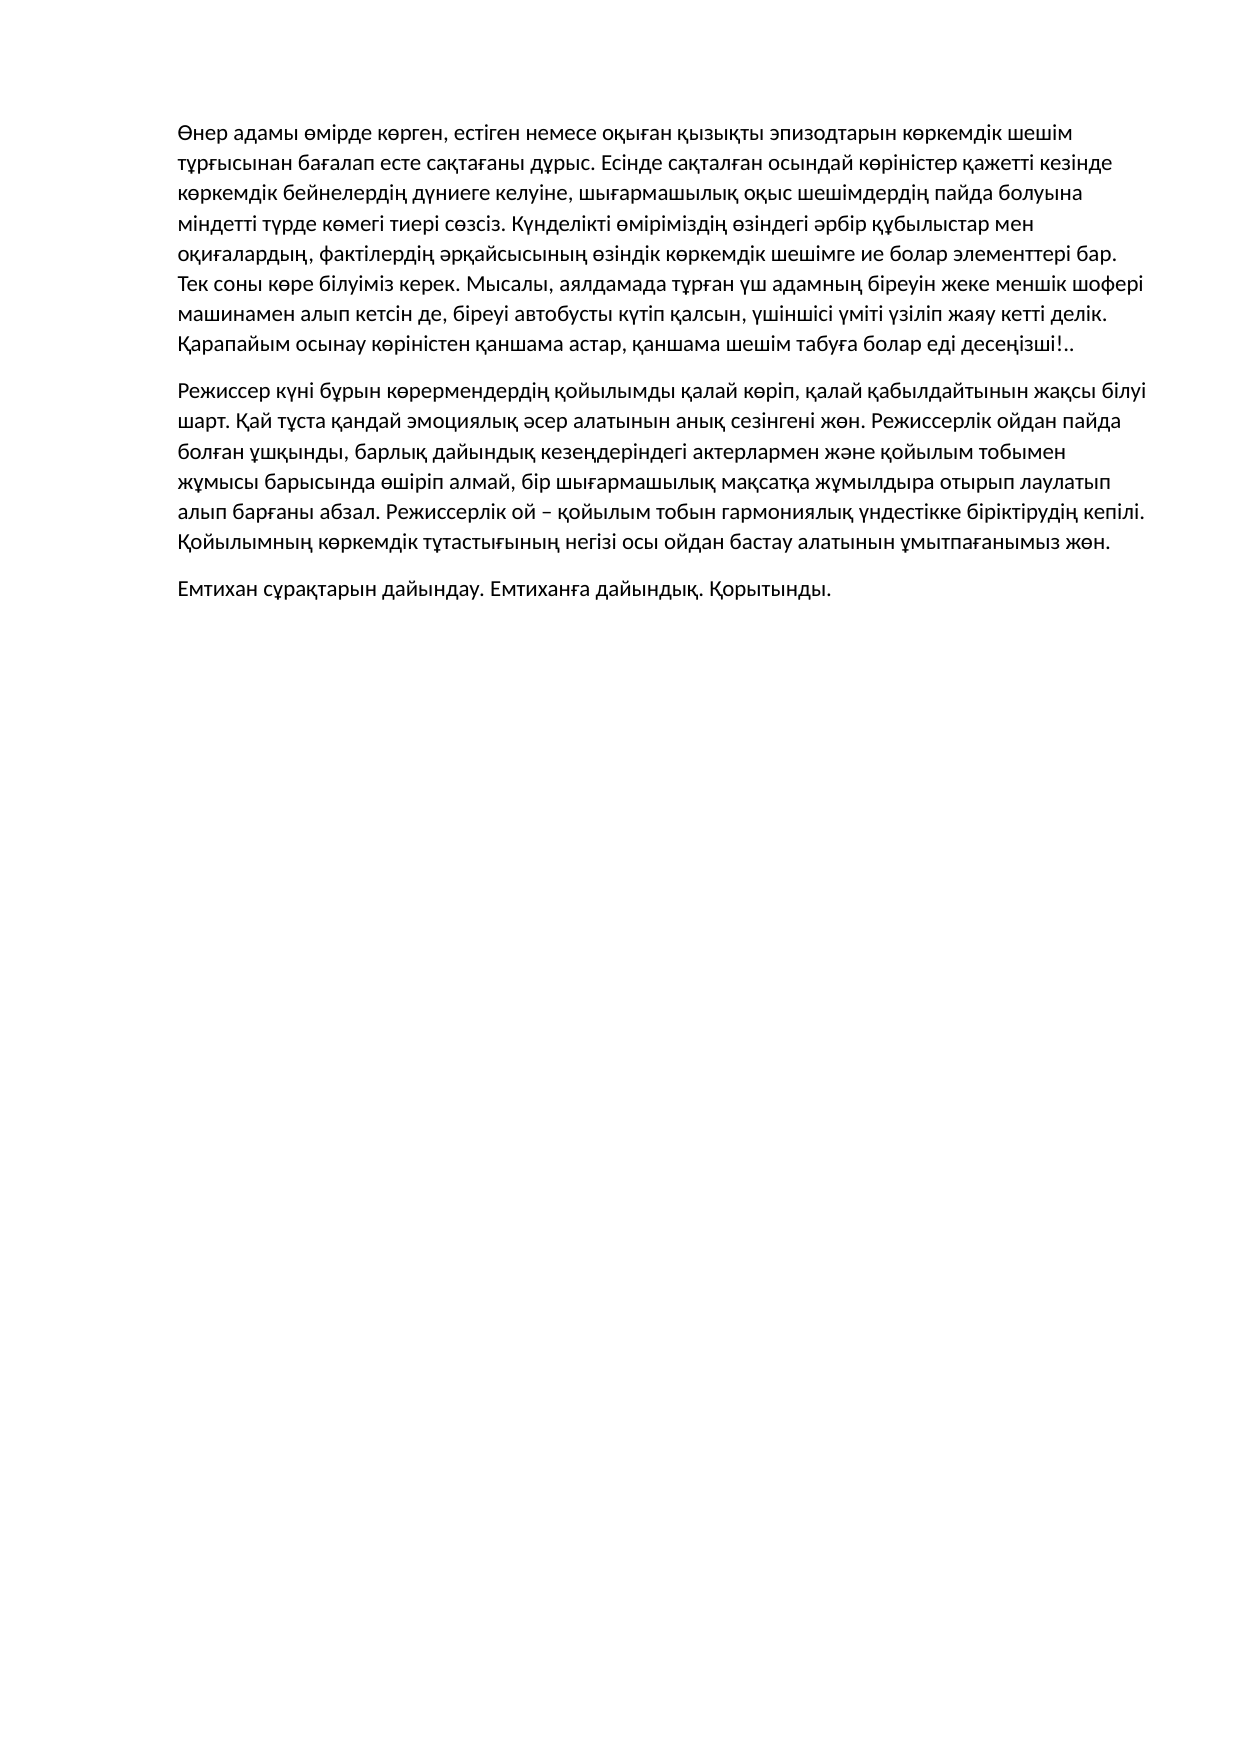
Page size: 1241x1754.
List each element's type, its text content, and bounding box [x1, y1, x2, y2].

text Режиссер күні бұрын көрермендердің қойылымды қалай көріп, қалай қабылдайтынын жақсы білуі шарт. Қай тұста қандай эмоциялық әсер алатынын анық сезінгені жөн. Режиссерлік ойдан пайда болған ұшқынды, барлық дайындық кезеңдеріндегі актерлармен және қойылым тобымен жұмысы барысында өшіріп алмай, бір шығармашылық мақсатқа жұмылдыра отырып лаулатып алып барғаны абзал. Режиссерлік ой – қойылым тобын гармониялық үндестікке біріктірудің кепілі. Қойылымның көркемдік тұтастығының негізі осы ойдан бастау алатынын ұмытпағанымыз жөн. [177, 376, 1152, 556]
text Өнер адамы өмірде көрген, естіген немесе оқыған қызықты эпизодтарын көркемдік шешім тұрғысынан бағалап есте сақтағаны дұрыс. Есінде сақталған осындай көріністер қажетті кезінде көркемдік бейнелердің дүниеге келуіне, шығармашылық оқыс шешімдердің пайда болуына міндетті түрде көмегі тиері сөзсіз. Күнделікті өміріміздің өзіндегі әрбір құбылыстар мен оқиғалардың, фактілердің әрқайсысының өзіндік көркемдік шешімге ие болар элементтері бар. Тек соны көре білуіміз керек. Мысалы, аялдамада тұрған үш адамның біреуін жеке меншік шофері машинамен алып кетсін де, біреуі автобусты күтіп қалсын, үшіншісі үміті үзіліп жаяу кетті делік. Қарапайым осынау көріністен қаншама астар, қаншама шешім табуға болар еді десеңізші!.. [177, 118, 1152, 358]
text Емтихан сұрақтарын дайындау. Емтиханға дайындық. Қорытынды. [177, 574, 1152, 602]
